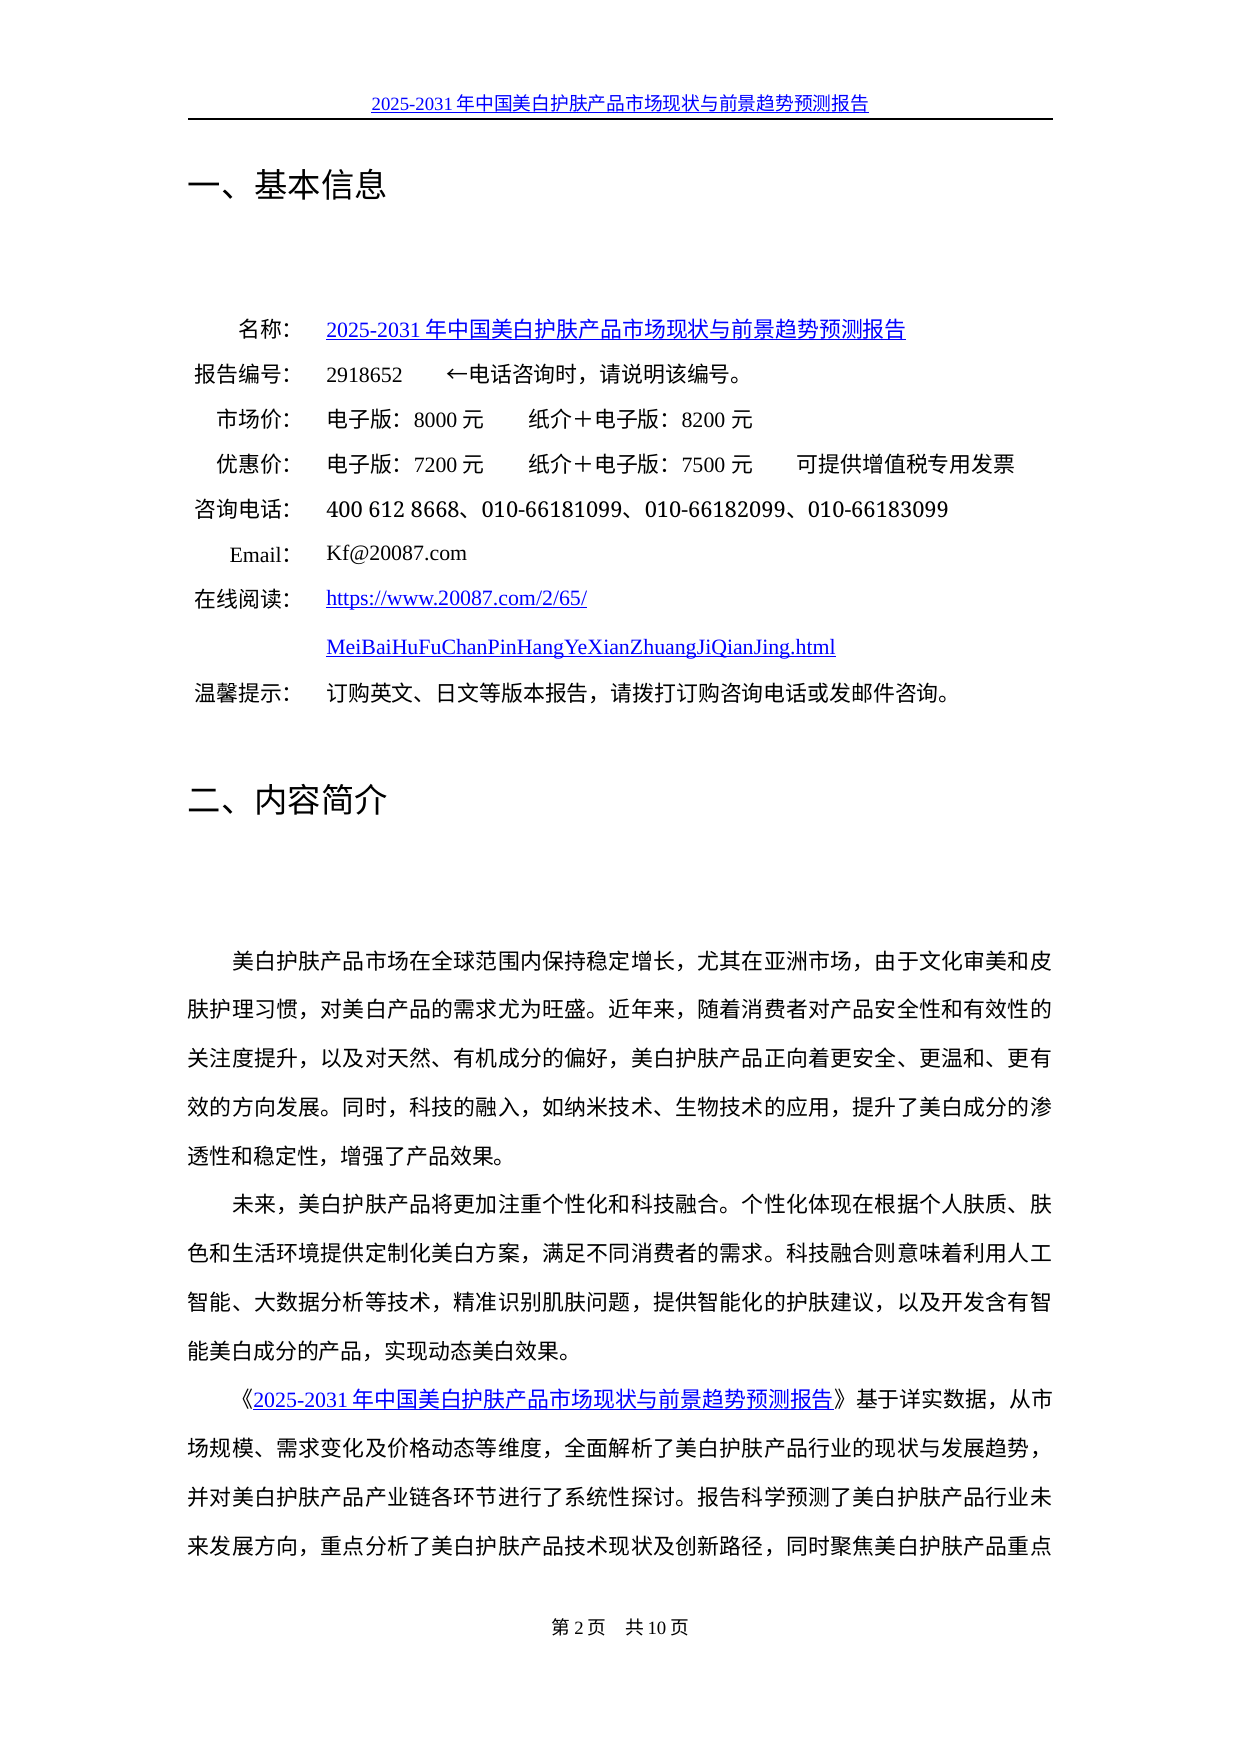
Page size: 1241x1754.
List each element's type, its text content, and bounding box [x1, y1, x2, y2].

table_cell Kf@20087.com [315, 537, 1073, 582]
table_cell 优惠价： [167, 447, 315, 492]
table_cell 报告编号： [167, 357, 315, 402]
table_cell 咨询电话： [167, 492, 315, 537]
title 一、基本信息 [187, 150, 1053, 215]
table_cell 电子版：7200 元 纸介＋电子版：7500 元 可提供增值税专用发票 [315, 447, 1073, 492]
table_cell 电子版：8000 元 纸介＋电子版：8200 元 [315, 402, 1073, 447]
table_cell 2918652 ←电话咨询时，请说明该编号。 [315, 357, 1073, 402]
table_cell 市场价： [167, 402, 315, 447]
table_cell Email： [167, 537, 315, 582]
table_header 2025-2031年中国美白护肤产品市场现状与前景趋势预测报告 [315, 312, 1073, 357]
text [187, 943, 1053, 1561]
table_cell 订购英文、日文等版本报告，请拨打订购咨询电话或发邮件咨询。 [315, 675, 1073, 720]
table_cell 400 612 8668、010-66181099、010-66182099、010-66183099 [315, 492, 1073, 537]
table_cell 温馨提示： [167, 675, 315, 720]
table_header 名称： [167, 312, 315, 357]
table_cell [315, 582, 1073, 675]
title 二、内容简介 [187, 766, 1053, 831]
table_cell 在线阅读： [167, 582, 315, 675]
